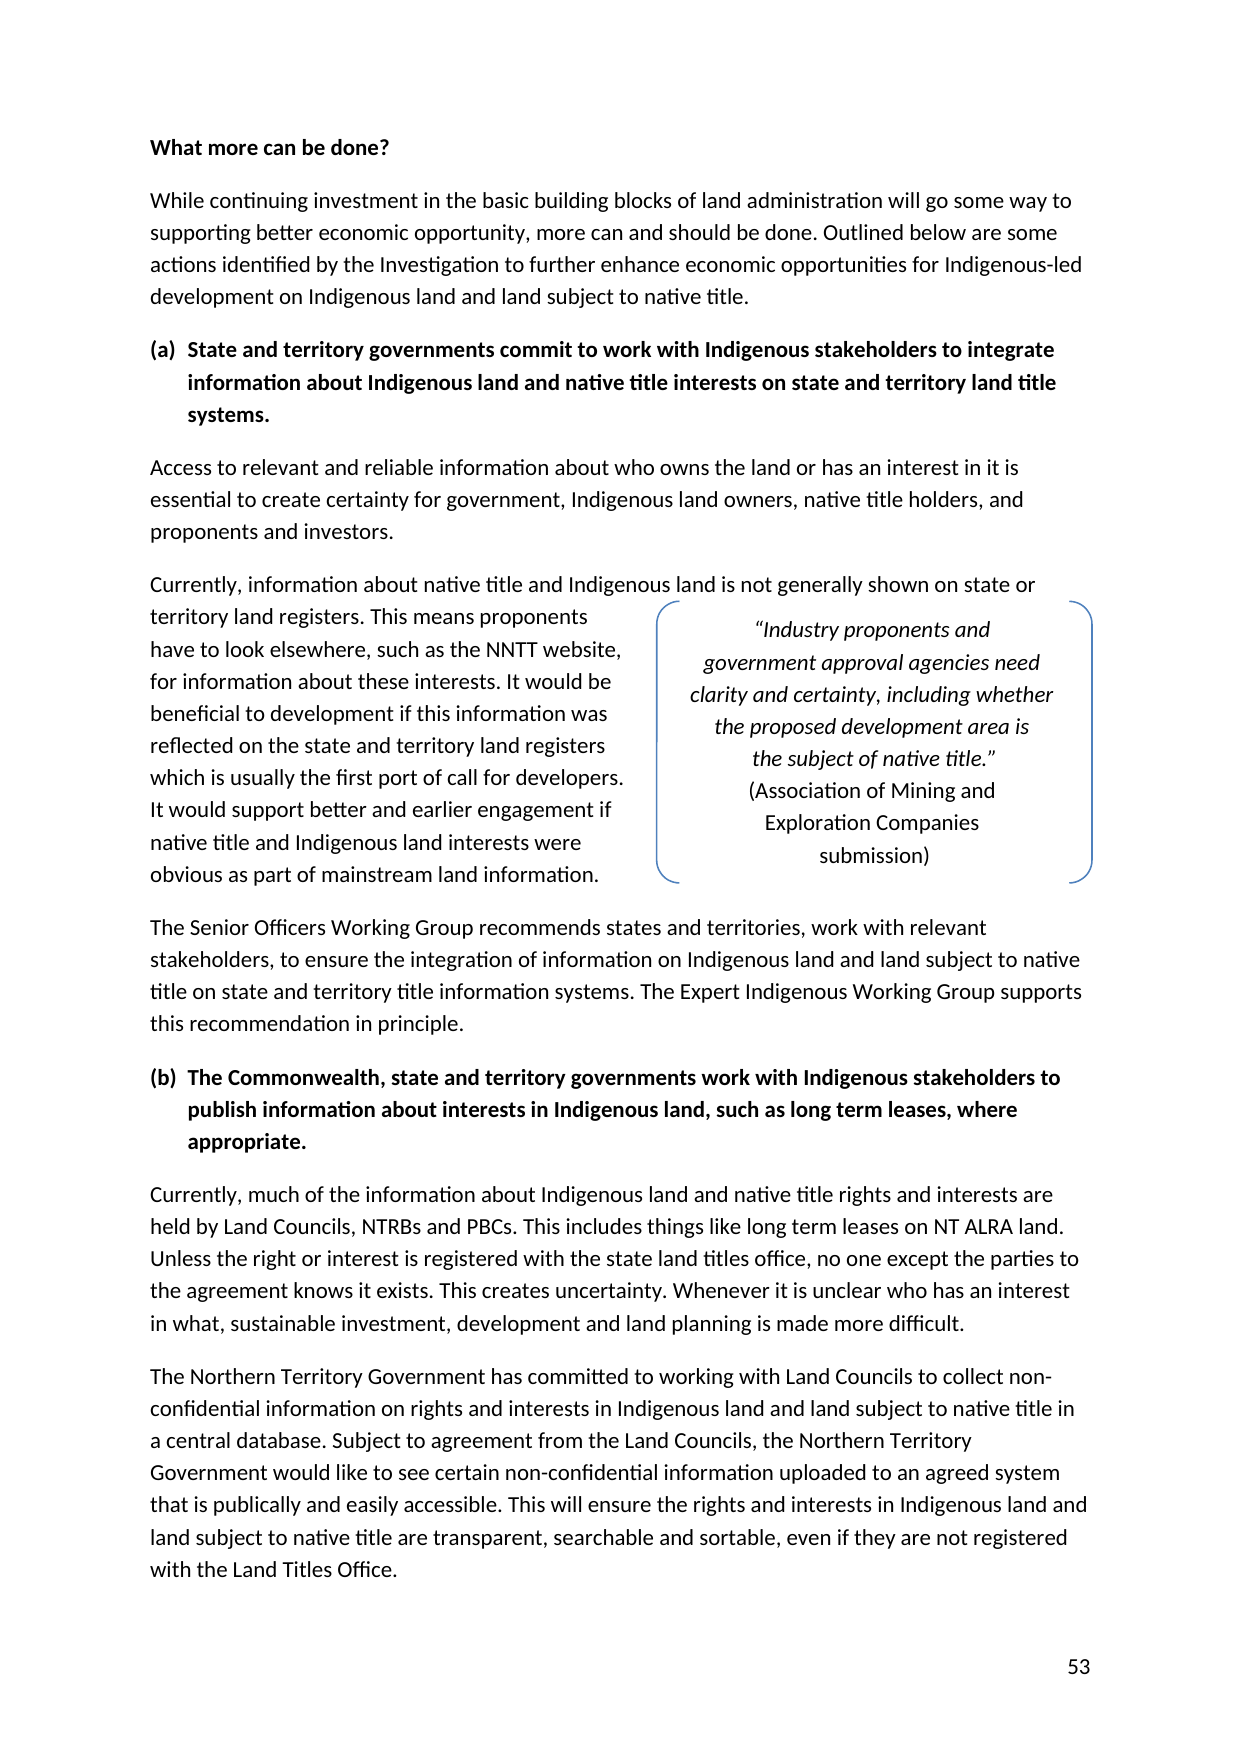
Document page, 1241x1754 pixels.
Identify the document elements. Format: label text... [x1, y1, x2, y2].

text The Senior Officers Working Group recommends states and territories, work with relevant stakeholders, to ensure the integration of information on Indigenous land and land subject to native title on state and territory title information systems. The Expert Indigenous Working Group supports this recommendation in principle. [150, 913, 1090, 1038]
text While continuing investment in the basic building blocks of land administration will go some way to supporting better economic opportunity, more can and should be done. Outlined below are some actions identified by the Investigation to further enhance economic opportunities for Indigenous-led development on Indigenous land and land subject to native title. [150, 186, 1090, 311]
text Access to relevant and reliable information about who owns the land or has an interest in it is essential to create certainty for government, Indigenous land owners, native title holders, and proponents and investors. [150, 453, 1090, 545]
list State and territory governments commit to work with Indigenous stakeholders to integrate information about Indigenous land and native title interests on state and territory land title systems. [150, 336, 1090, 428]
text The Northern Territory Government has committed to working with Land Councils to collect non-confidential information on rights and interests in Indigenous land and land subject to native title in a central database. Subject to agreement from the Land Councils, the Northern Territory Government would like to see certain non-confidential information uploaded to an agreed system that is publically and easily accessible. This will ensure the rights and interests in Indigenous land and land subject to native title are transparent, searchable and sortable, even if they are not registered with the Land Titles Office. [150, 1362, 1090, 1583]
text What more can be done? [150, 133, 1090, 161]
list The Commonwealth, state and territory governments work with Indigenous stakeholders to publish information about interests in Indigenous land, such as long term leases, where appropriate. [150, 1063, 1090, 1155]
text Currently, information about native title and Indigenous land is not generally shown on state or territory land registers. This means proponents have to look elsewhere, such as the NNTT website, for information about these interests. It would be beneficial to development if this information was reflected on the state and territory land registers which is usually the first port of call for developers. It would support better and earlier engagement if native title and Indigenous land interests were obvious as part of mainstream land information. [150, 570, 1090, 888]
text Currently, much of the information about Indigenous land and native title rights and interests are held by Land Councils, NTRBs and PBCs. This includes things like long term leases on NT ALRA land. Unless the right or interest is registered with the state land titles office, no one except the parties to the agreement knows it exists. This creates uncertainty. Whenever it is unclear who has an interest in what, sustainable investment, development and land planning is made more difficult. [150, 1180, 1090, 1337]
